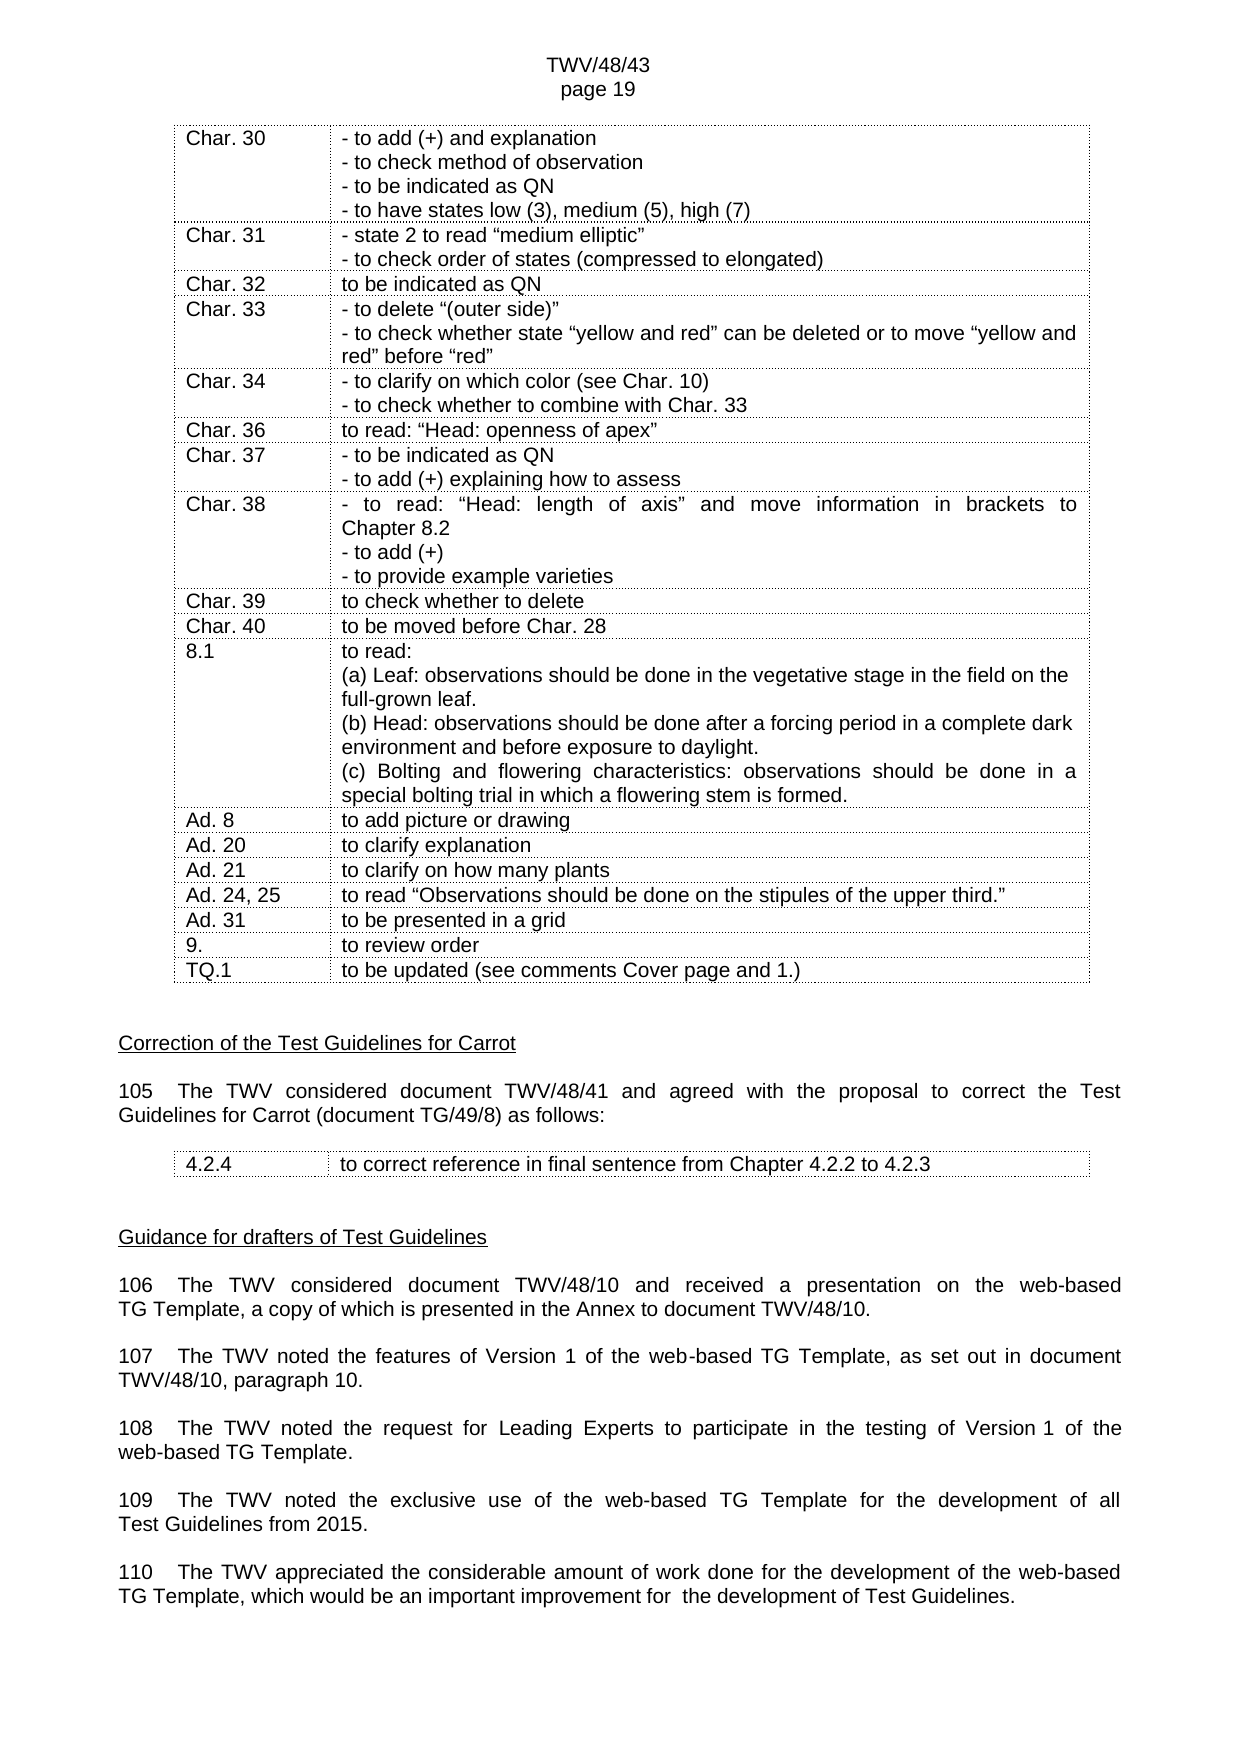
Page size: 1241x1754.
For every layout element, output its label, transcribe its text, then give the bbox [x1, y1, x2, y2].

text The TWV noted the exclusive use of the web-based TG Template for the development of all Test Guidelines from 2015. [118, 1488, 1122, 1536]
table_cell 9. [174, 932, 330, 957]
table_header 4.2.4 [174, 1151, 328, 1176]
table_cell Ad. 31 [174, 907, 330, 932]
table_cell TQ.1 [174, 957, 330, 982]
table_cell - to be indicated as QN - to add (+) explaining how to assess [330, 442, 1089, 491]
table_cell to clarify explanation [330, 832, 1089, 857]
table_cell to read “Observations should be done on the stipules of the upper third.” [330, 882, 1089, 907]
table_cell Char. 33 [174, 295, 330, 368]
text The TWV noted the features of Version 1 of the web-based TG Template, as set out in document TWV/48/10, paragraph 10. [118, 1344, 1122, 1392]
table_cell to clarify on how many plants [330, 857, 1089, 882]
table_cell Char. 36 [174, 417, 330, 442]
table_cell to check whether to delete [330, 588, 1089, 613]
table_cell - state 2 to read “medium elliptic” - to check order of states (compressed to elongated) [330, 221, 1089, 270]
table_cell to add picture or drawing [330, 807, 1089, 832]
table_cell - to clarify on which color (see Char. 10) - to check whether to combine with Char. 33 [330, 368, 1089, 417]
table_cell Char. 40 [174, 613, 330, 638]
table_cell to read: (a) Leaf: observations should be done in the vegetative stage in the field on the full-grown leaf. (b) Head: observations should be done after a forcing period in a complete dark environment and before exposure to daylight. (c) Bolting and flowering characteristics: observations should be done in a special bolting trial in which a flowering stem is formed. [330, 638, 1089, 807]
text The TWV noted the request for Leading Experts to participate in the testing of Version 1 of the web-based TG Template. [118, 1416, 1122, 1464]
table_cell Ad. 24, 25 [174, 882, 330, 907]
table_cell Char. 38 [174, 491, 330, 588]
table_cell - to add (+) and explanation - to check method of observation - to be indicated as QN - to have states low (3), medium (5), high (7) [330, 125, 1089, 221]
table_cell Ad. 20 [174, 832, 330, 857]
table_cell Char. 31 [174, 221, 330, 270]
table_cell Char. 39 [174, 588, 330, 613]
text The TWV appreciated the considerable amount of work done for the development of the web-based TG Template, which would be an important improvement for the development of Test Guidelines. [118, 1560, 1122, 1608]
table_cell to review order [330, 932, 1089, 957]
table_cell Ad. 8 [174, 807, 330, 832]
subtitle Guidance for drafters of Test Guidelines [118, 1224, 1122, 1248]
table_cell to be updated (see comments Cover page and 1.) [330, 957, 1089, 982]
text Correction of the Test Guidelines for Carrot [118, 1031, 1122, 1055]
table_cell 8.1 [174, 638, 330, 807]
text The TWV considered document TWV/48/41 and agreed with the proposal to correct the Test Guidelines for Carrot (document TG/49/8) as follows: [118, 1079, 1122, 1127]
table_cell Char. 34 [174, 368, 330, 417]
table_cell to be presented in a grid [330, 907, 1089, 932]
table_cell Char. 37 [174, 442, 330, 491]
table_cell Char. 32 [174, 270, 330, 295]
table_cell - to delete “(outer side)” - to check whether state “yellow and red” can be deleted or to move “yellow and red” before “red” [330, 295, 1089, 368]
table_cell to be moved before Char. 28 [330, 613, 1089, 638]
text The TWV considered document TWV/48/10 and received a presentation on the web-based TG Template, a copy of which is presented in the Annex to document TWV/48/10. [118, 1272, 1122, 1320]
table_cell - to read: “Head: length of axis” and move information in brackets to Chapter 8.2 - to add (+) - to provide example varieties [330, 491, 1089, 588]
table_cell to be indicated as QN [330, 270, 1089, 295]
table_cell Ad. 21 [174, 857, 330, 882]
table_cell Char. 30 [174, 125, 330, 221]
table_cell to read: “Head: openness of apex” [330, 417, 1089, 442]
table_header to correct reference in final sentence from Chapter 4.2.2 to 4.2.3 [329, 1151, 1089, 1176]
